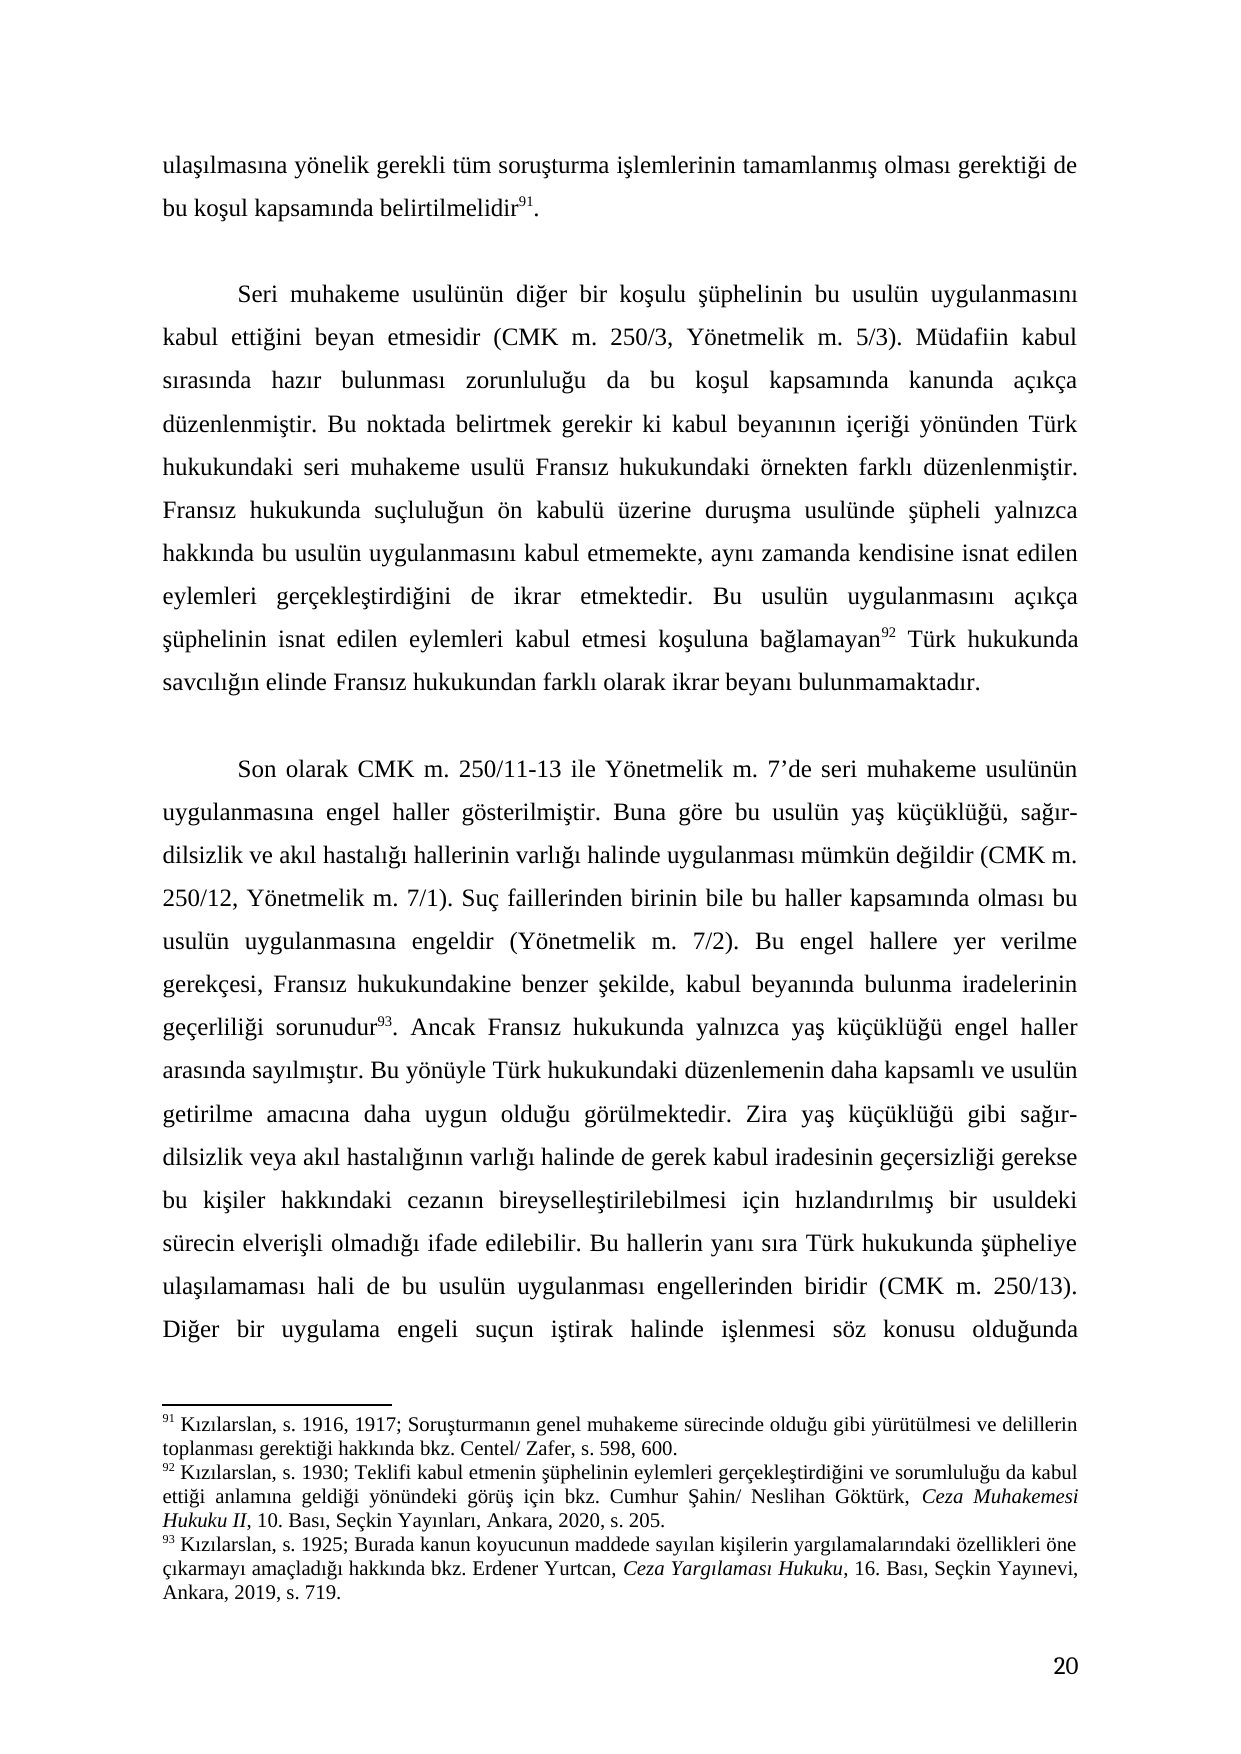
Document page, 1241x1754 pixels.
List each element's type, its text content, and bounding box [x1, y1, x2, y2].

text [162, 754, 1078, 1343]
text Seri muhakeme usulüne başvurulabilmesinin ikinci koşulu, şüpheli hakkında kamu davasının açılmasının ertelenmesine karar verilmemiş olmasıdır. Bu durumda savcı öncelikle şüpheli bakımından daha lehe sonuç doğuran kamu davasının açılmasının ertelenmesinin koşullarının oluşup oluşmadığına bakarak uygulanması mümkün değilse seri muhakeme usulüne başvuracaktır. CMK m. 250/1’de belirtilen bu koşuldan, seri muhakeme usulüne başvurulabilmesi için savcının kovuşturma evresine geçme yönünde bir iradesinin oluşmasının, diğer bir deyişle kamu davası açılacak yeterli şüpheye ulaşılmış olmasının arandığı sonucuna ulaşılmaktadır. Kanun’da açıkça ifade edilmeyen bu husus, Yönetmelik m. 5/2’de vurgulanmış, bu usulün “kamu davası açılabilmesi için yeterli şüphe oluşturacak delil elde edilmesi üzerine kamu davasının açılmasının ertelenmesine karar verilmediği takdirde” uygulanabileceği ifade edilmiştir. Bu noktada yeterli delile ulaşılmasına yönelik gerekli tüm soruşturma işlemlerinin tamamlanmış olması gerektiği de bu koşul kapsamında belirtilmelidir. [162, 150, 1078, 222]
text Seri muhakeme usulünün diğer bir koşulu şüphelinin bu usulün uygulanmasını kabul ettiğini beyan etmesidir (CMK m. 250/3, Yönetmelik m. 5/3). Müdafiin kabul sırasında hazır bulunması zorunluluğu da bu koşul kapsamında kanunda açıkça düzenlenmiştir. Bu noktada belirtmek gerekir ki kabul beyanının içeriği yönünden Türk hukukundaki seri muhakeme usulü Fransız hukukundaki örnekten farklı düzenlenmiştir. Fransız hukukunda suçluluğun ön kabulü üzerine duruşma usulünde şüpheli yalnızca hakkında bu usulün uygulanmasını kabul etmemekte, aynı zamanda kendisine isnat edilen eylemleri gerçekleştirdiğini de ikrar etmektedir. Bu usulün uygulanmasını açıkça şüphelinin isnat edilen eylemleri kabul etmesi koşuluna bağlamayan Türk hukukunda savcılığın elinde Fransız hukukundan farklı olarak ikrar beyanı bulunmamaktadır. [162, 279, 1078, 696]
